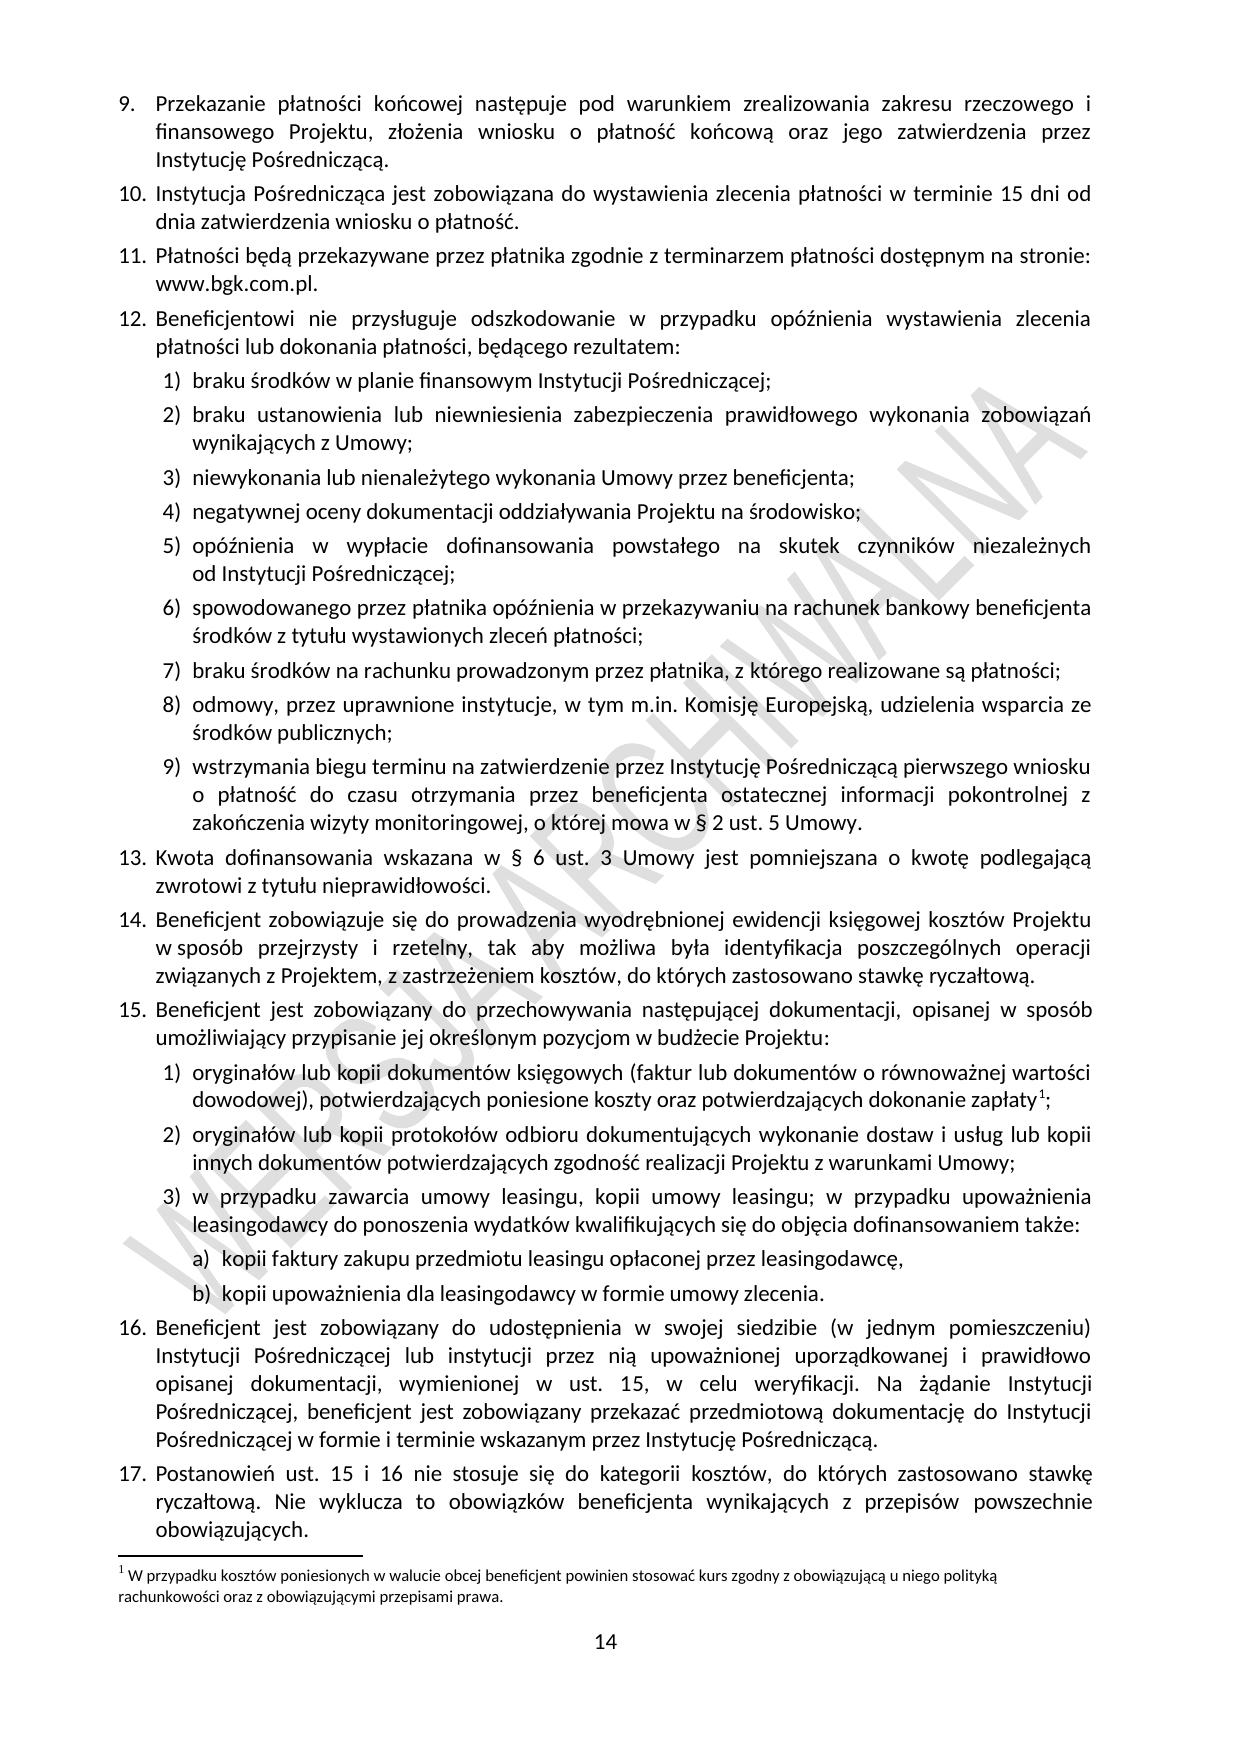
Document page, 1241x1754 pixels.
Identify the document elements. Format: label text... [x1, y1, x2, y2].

list Beneficjentowi nie przysługuje odszkodowanie w przypadku opóźnienia wystawienia zlecenia płatności lub dokonania płatności, będącego rezultatem: [118, 304, 1093, 360]
list negatywnej oceny dokumentacji oddziaływania Projektu na środowisko; [162, 497, 1093, 525]
list kopii faktury zakupu przedmiotu leasingu opłaconej przez leasingodawcę, [192, 1244, 1093, 1272]
list niewykonania lub nienależytego wykonania Umowy przez beneficjenta; [162, 463, 1093, 491]
list wstrzymania biegu terminu na zatwierdzenie przez Instytucję Pośredniczącą pierwszego wniosku o płatność do czasu otrzymania przez beneficjenta ostatecznej informacji pokontrolnej z zakończenia wizyty monitoringowej, o której mowa w § 2 ust. 5 Umowy. [162, 752, 1093, 836]
list Przekazanie płatności końcowej następuje pod warunkiem zrealizowania zakresu rzeczowego i finansowego Projektu, złożenia wniosku o płatność końcową oraz jego zatwierdzenia przez Instytucję Pośredniczącą. [118, 89, 1093, 173]
list Płatności będą przekazywane przez płatnika zgodnie z terminarzem płatności dostępnym na stronie: www.bgk.com.pl. [118, 242, 1093, 298]
subtitle Postanowień ust. 15 i 16 nie stosuje się do kategorii kosztów, do których zastosowano stawkę ryczałtową. Nie wyklucza to obowiązków beneficjenta wynikających z przepisów powszechnie obowiązujących. [118, 1459, 1093, 1543]
list spowodowanego przez płatnika opóźnienia w przekazywaniu na rachunek bankowy beneficjenta środków z tytułu wystawionych zleceń płatności; [162, 593, 1093, 649]
list Kwota dofinansowania wskazana w § 6 ust. 3 Umowy jest pomniejszana o kwotę podlegającą zwrotowi z tytułu nieprawidłowości. [118, 843, 1093, 899]
subtitle oryginałów lub kopii protokołów odbioru dokumentujących wykonanie dostaw i usług lub kopii innych dokumentów potwierdzających zgodność realizacji Projektu z warunkami Umowy; [162, 1120, 1093, 1176]
list kopii upoważnienia dla leasingodawcy w formie umowy zlecenia. [192, 1279, 1093, 1307]
subtitle Beneficjent jest zobowiązany do przechowywania następującej dokumentacji, opisanej w sposób umożliwiający przypisanie jej określonym pozycjom w budżecie Projektu: [118, 995, 1093, 1051]
subtitle Beneficjent jest zobowiązany do udostępnienia w swojej siedzibie (w jednym pomieszczeniu) Instytucji Pośredniczącej lub instytucji przez nią upoważnionej uporządkowanej i prawidłowo opisanej dokumentacji, wymienionej w ust. 15, w celu weryfikacji. Na żądanie Instytucji Pośredniczącej, beneficjent jest zobowiązany przekazać przedmiotową dokumentację do Instytucji Pośredniczącej w formie i terminie wskazanym przez Instytucję Pośredniczącą. [118, 1313, 1093, 1453]
list Instytucja Pośrednicząca jest zobowiązana do wystawienia zlecenia płatności w terminie 15 dni od dnia zatwierdzenia wniosku o płatność. [118, 179, 1093, 235]
list w przypadku zawarcia umowy leasingu, kopii umowy leasingu; w przypadku upoważnienia leasingodawcy do ponoszenia wydatków kwalifikujących się do objęcia dofinansowaniem także: [162, 1182, 1093, 1238]
list odmowy, przez uprawnione instytucje, w tym m.in. Komisję Europejską, udzielenia wsparcia ze środków publicznych; [162, 690, 1093, 746]
list Beneficjent zobowiązuje się do prowadzenia wyodrębnionej ewidencji księgowej kosztów Projektu w sposób przejrzysty i rzetelny, tak aby możliwa była identyfikacja poszczególnych operacji związanych z Projektem, z zastrzeżeniem kosztów, do których zastosowano stawkę ryczałtową. [118, 905, 1093, 989]
list opóźnienia w wypłacie dofinansowania powstałego na skutek czynników niezależnych od Instytucji Pośredniczącej; [162, 531, 1093, 587]
subtitle oryginałów lub kopii dokumentów księgowych (faktur lub dokumentów o równoważnej wartości dowodowej), potwierdzających poniesione koszty oraz potwierdzających dokonanie zapłaty; [162, 1058, 1093, 1114]
list braku środków w planie finansowym Instytucji Pośredniczącej; [162, 366, 1093, 394]
list braku środków na rachunku prowadzonym przez płatnika, z którego realizowane są płatności; [162, 656, 1093, 684]
list braku ustanowienia lub niewniesienia zabezpieczenia prawidłowego wykonania zobowiązań wynikających z Umowy; [162, 400, 1093, 456]
